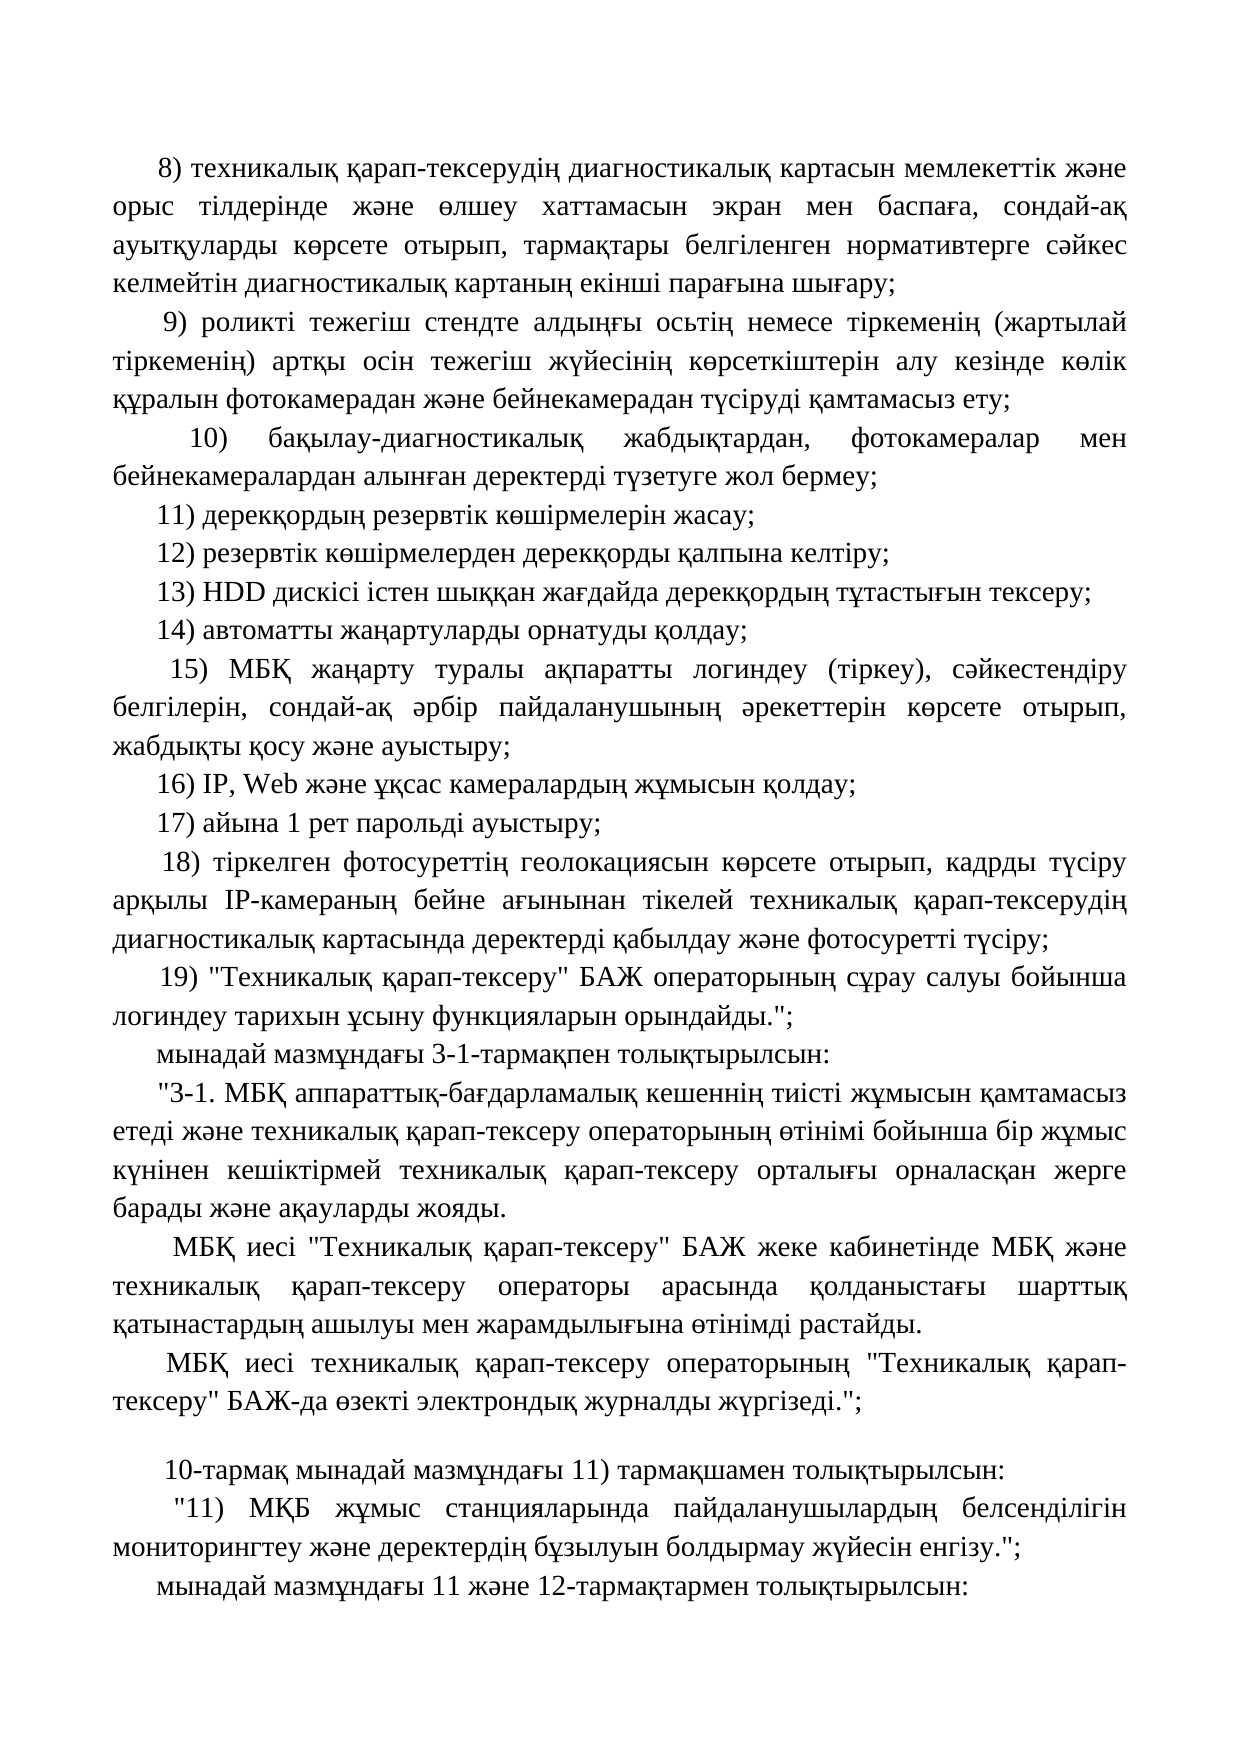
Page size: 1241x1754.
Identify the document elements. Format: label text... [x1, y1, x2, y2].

text МБҚ иесі техникалық қарап-тексеру операторының "Техникалық қарап-тексеру" БАЖ-да өзекті электрондық журналды жүргізеді."; [112, 1345, 1128, 1417]
text 18) тіркелген фотосуреттің геолокациясын көрсете отырып, кадрды түсіру арқылы IP-камераның бейне ағынынан тікелей техникалық қарап-тексерудің диагностикалық картасында деректерді қабылдау және фотосуретті түсіру; [112, 844, 1128, 954]
text МБҚ иесі "Техникалық қарап-тексеру" БАЖ жеке кабинетінде МБҚ және техникалық қарап-тексеру операторы арасында қолданыстағы шарттық қатынастардың ашылуы мен жарамдылығына өтінімді растайды. [112, 1229, 1128, 1340]
text 14) автоматты жаңартуларды орнатуды қолдау; [112, 612, 1128, 646]
text 19) "Техникалық қарап-тексеру" БАЖ операторының сұрау салуы бойынша логиндеу тарихын ұсыну функцияларын орындайды."; [112, 959, 1128, 1031]
text 13) HDD дискісі істен шыққан жағдайда дерекқордың тұтастығын тексеру; [112, 574, 1128, 607]
text мынадай мазмұндағы 3-1-тармақпен толықтырылсын: [112, 1036, 1128, 1070]
text 17) айына 1 рет парольді ауыстыру; [112, 805, 1128, 839]
text 15) МБҚ жаңарту туралы ақпаратты логиндеу (тіркеу), сәйкестендіру белгілерін, сондай-ақ әрбір пайдаланушының әрекеттерін көрсете отырып, жабдықты қосу және ауыстыру; [112, 651, 1128, 762]
text мынадай мазмұндағы 11 және 12-тармақтармен толықтырылсын: [112, 1568, 1128, 1601]
text 10) бақылау-диагностикалық жабдықтардан, фотокамералар мен бейнекамералардан алынған деректерді түзетуге жол бермеу; [112, 420, 1128, 492]
text 9) роликті тежегіш стендте алдыңғы осьтің немесе тіркеменің (жартылай тіркеменің) артқы осін тежегіш жүйесінің көрсеткіштерін алу кезінде көлік құралын фотокамерадан және бейнекамерадан түсіруді қамтамасыз ету; [112, 304, 1128, 415]
text 16) IP, Web және ұқсас камералардың жұмысын қолдау; [112, 767, 1128, 800]
text 12) резервтік көшірмелерден дерекқорды қалпына келтіру; [112, 535, 1128, 569]
text 10-тармақ мынадай мазмұндағы 11) тармақшамен толықтырылсын: [112, 1452, 1128, 1486]
text "3-1. МБҚ аппараттық-бағдарламалық кешеннің тиісті жұмысын қамтамасыз етеді және техникалық қарап-тексеру операторының өтінімі бойынша бір жұмыс күнінен кешіктірмей техникалық қарап-тексеру орталығы орналасқан жерге барады және ақауларды жояды. [112, 1075, 1128, 1224]
text "11) МҚБ жұмыс станцияларында пайдаланушылардың белсенділігін мониторингтеу және деректердің бұзылуын болдырмау жүйесін енгізу."; [112, 1491, 1128, 1563]
text 8) техникалық қарап-тексерудің диагностикалық картасын мемлекеттік және орыс тілдерінде және өлшеу хаттамасын экран мен баспаға, сондай-ақ ауытқуларды көрсете отырып, тармақтары белгіленген нормативтерге сәйкес келмейтін диагностикалық картаның екінші парағына шығару; [112, 150, 1128, 299]
text 11) дерекқордың резервтік көшірмелерін жасау; [112, 497, 1128, 530]
